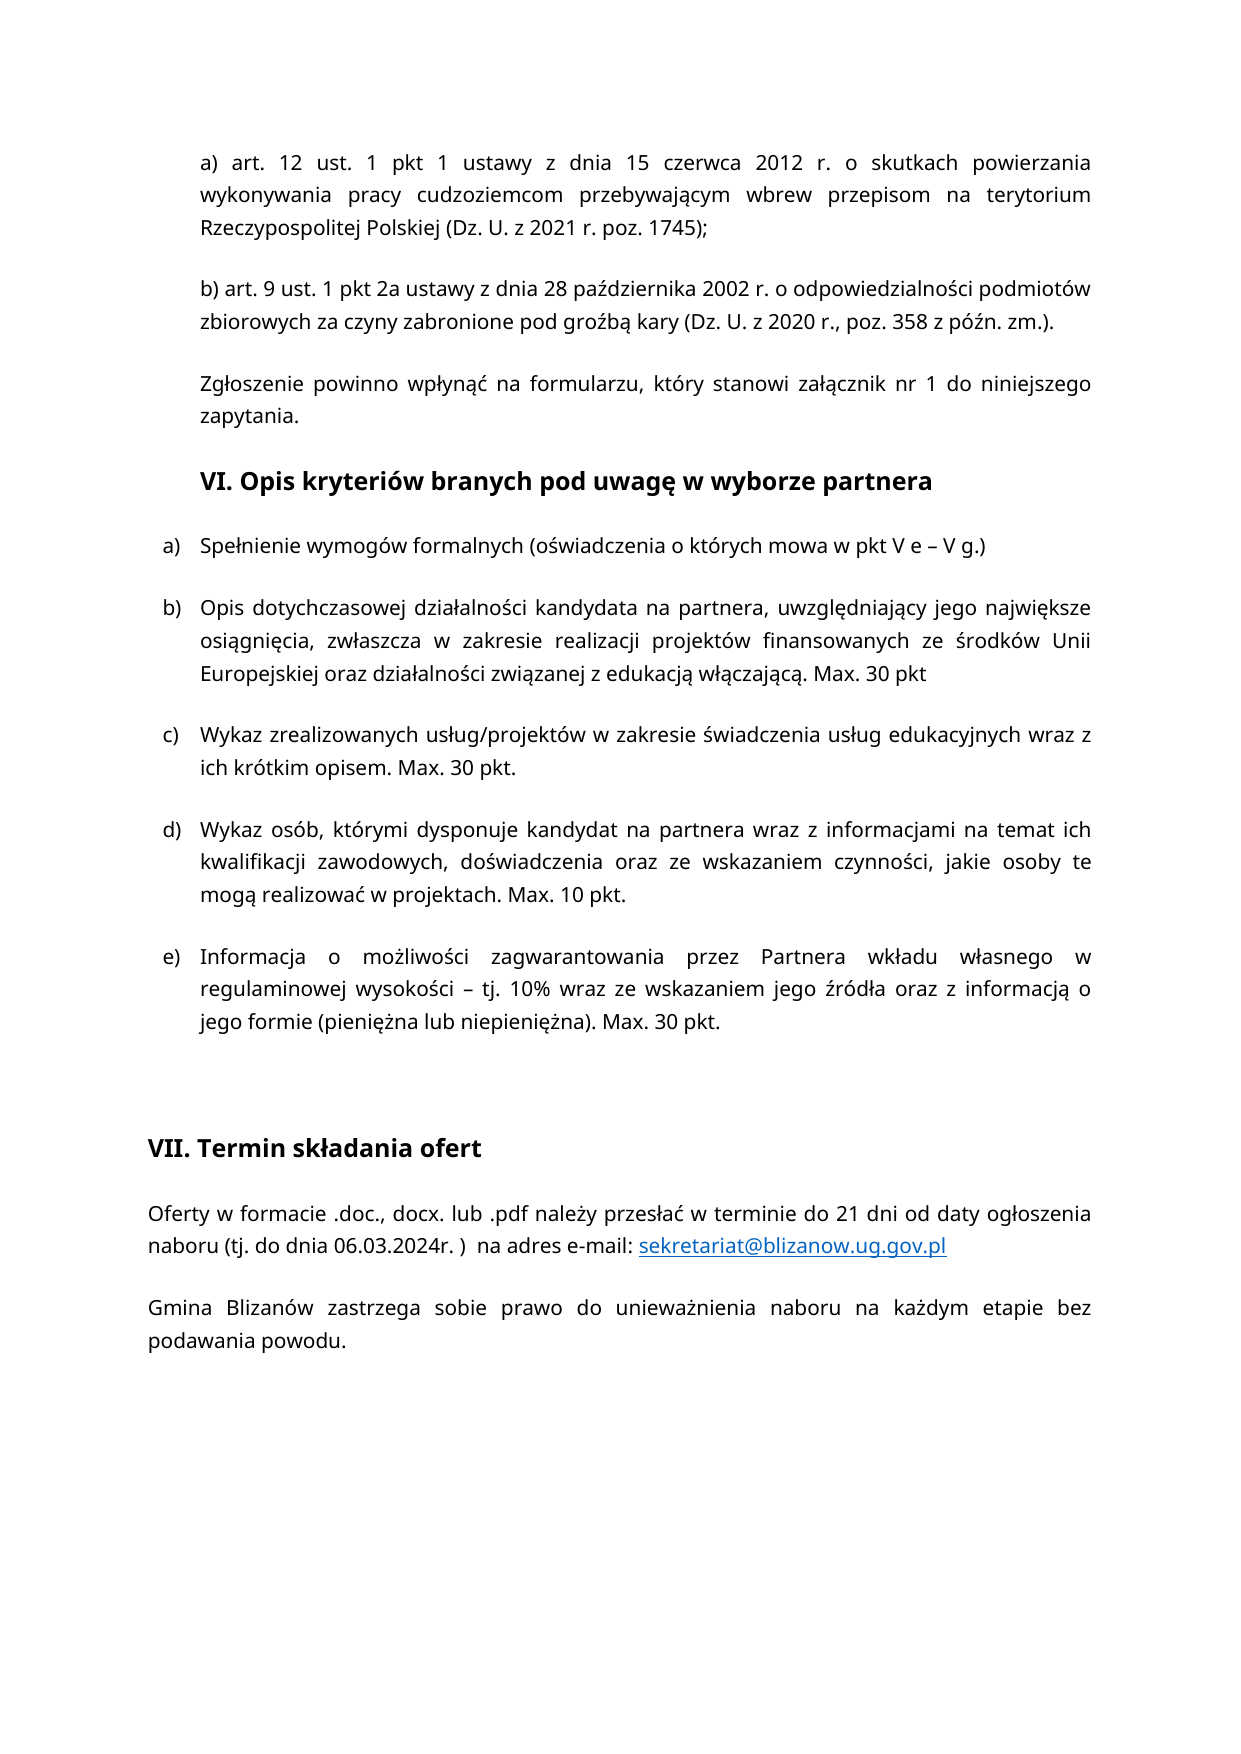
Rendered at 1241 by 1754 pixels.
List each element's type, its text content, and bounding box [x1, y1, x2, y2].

text VII. Termin składania ofert [148, 1131, 1093, 1164]
text VI. Opis kryteriów branych pod uwagę w wyborze partnera [200, 463, 1093, 497]
list Wykaz zrealizowanych usług/projektów w zakresie świadczenia usług edukacyjnych wraz z ich krótkim opisem. Max. 30 pkt. [162, 720, 1093, 781]
text b) art. 9 ust. 1 pkt 2a ustawy z dnia 28 października 2002 r. o odpowiedzialności podmiotów zbiorowych za czyny zabronione pod groźbą kary (Dz. U. z 2020 r., poz. 358 z późn. zm.). [200, 274, 1093, 336]
text Zgłoszenie powinno wpłynąć na formularzu, który stanowi załącznik nr 1 do niniejszego zapytania. [200, 369, 1093, 430]
list Informacja o możliwości zagwarantowania przez Partnera wkładu własnego w regulaminowej wysokości – tj. 10% wraz ze wskazaniem jego źródła oraz z informacją o jego formie (pieniężna lub niepieniężna). Max. 30 pkt. [162, 942, 1093, 1035]
text Gmina Blizanów zastrzega sobie prawo do unieważnienia naboru na każdym etapie bez podawania powodu. [148, 1293, 1093, 1354]
list Spełnienie wymogów formalnych (oświadczenia o których mowa w pkt V e – V g.) [162, 532, 1093, 560]
text Oferty w formacie .doc., docx. lub .pdf należy przesłać w terminie do 21 dni od daty ogłoszenia naboru (tj. do dnia 06.03.2024r. ) na adres e-mail: sekretariat@blizanow.ug.gov.pl [148, 1199, 1093, 1260]
text a) art. 12 ust. 1 pkt 1 ustawy z dnia 15 czerwca 2012 r. o skutkach powierzania wykonywania pracy cudzoziemcom przebywającym wbrew przepisom na terytorium Rzeczypospolitej Polskiej (Dz. U. z 2021 r. poz. 1745); [200, 148, 1093, 241]
list Opis dotychczasowej działalności kandydata na partnera, uwzględniający jego największe osiągnięcia, zwłaszcza w zakresie realizacji projektów finansowanych ze środków Unii Europejskiej oraz działalności związanej z edukacją włączającą. Max. 30 pkt [162, 593, 1093, 687]
list Wykaz osób, którymi dysponuje kandydat na partnera wraz z informacjami na temat ich kwalifikacji zawodowych, doświadczenia oraz ze wskazaniem czynności, jakie osoby te mogą realizować w projektach. Max. 10 pkt. [162, 815, 1093, 908]
